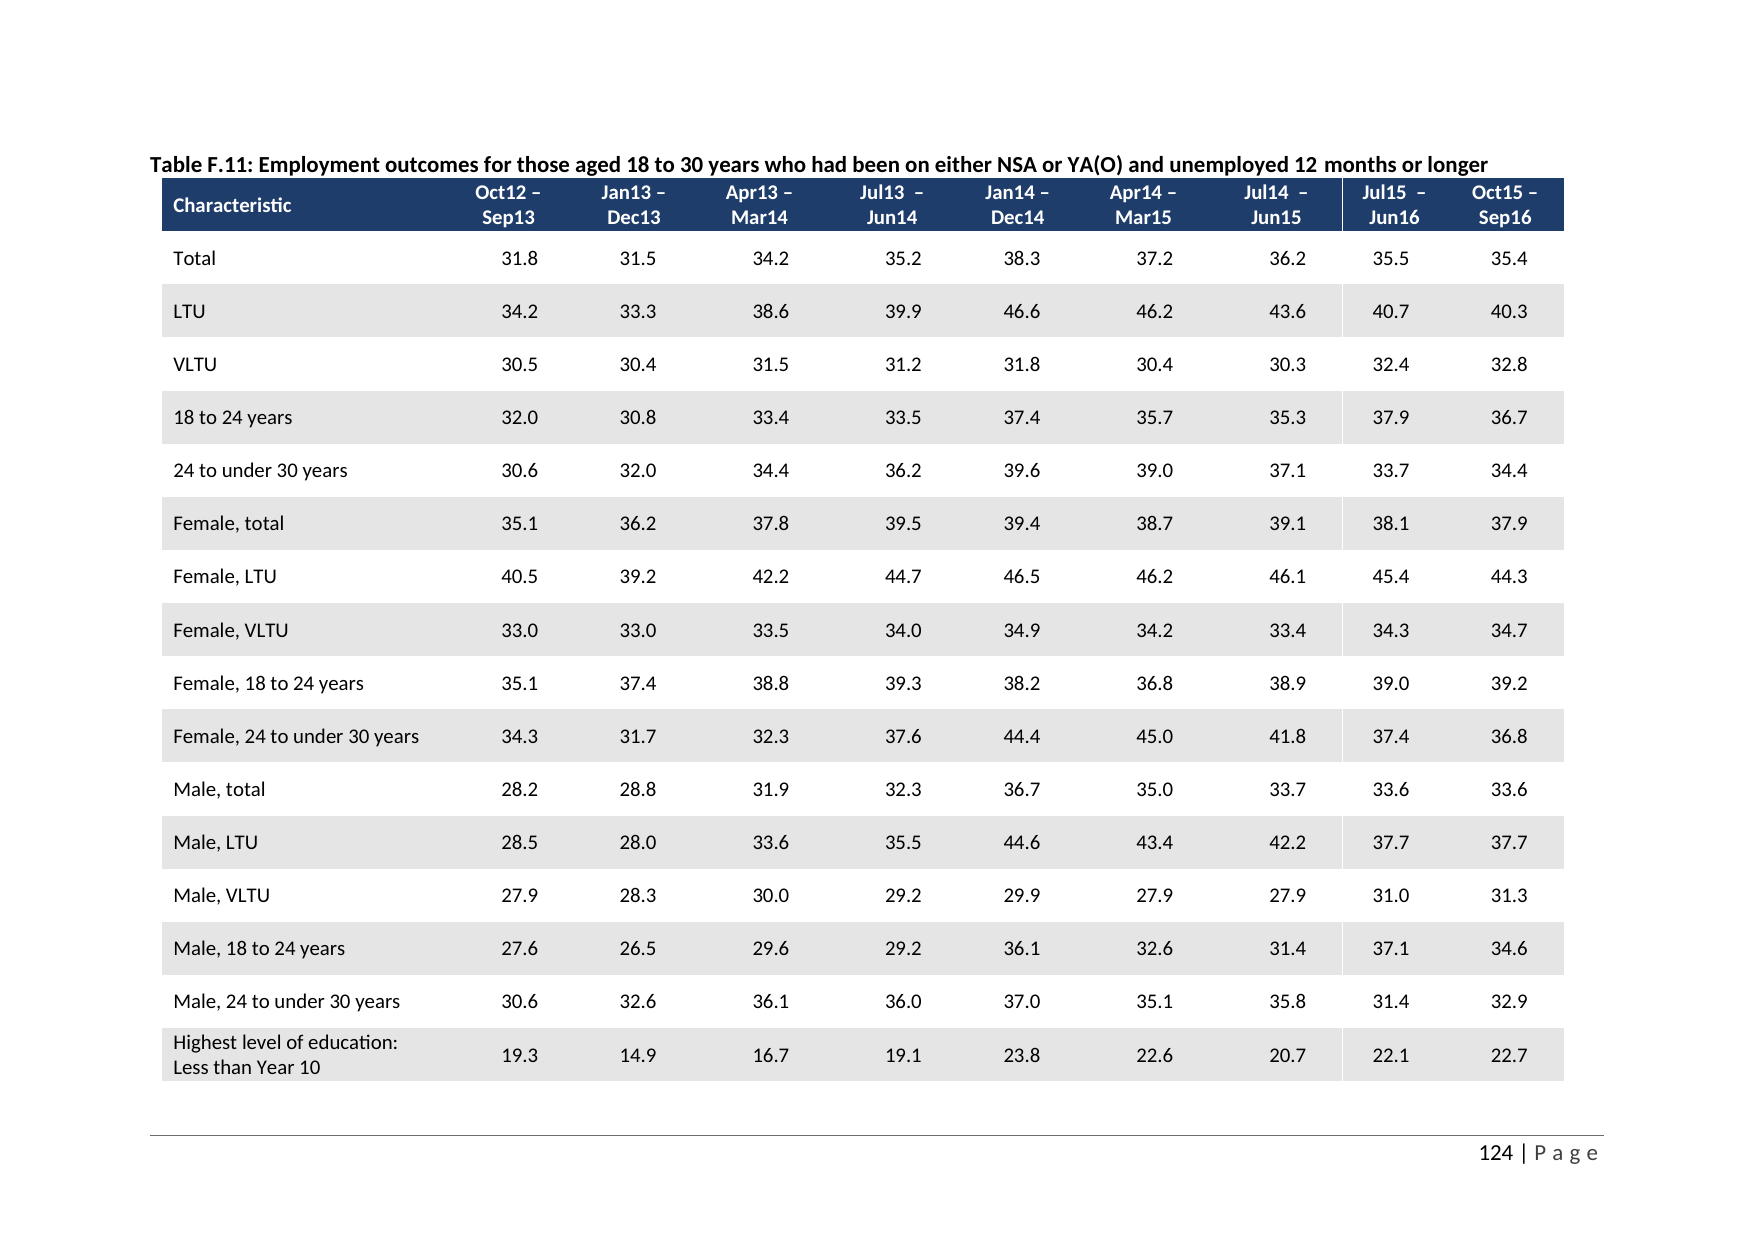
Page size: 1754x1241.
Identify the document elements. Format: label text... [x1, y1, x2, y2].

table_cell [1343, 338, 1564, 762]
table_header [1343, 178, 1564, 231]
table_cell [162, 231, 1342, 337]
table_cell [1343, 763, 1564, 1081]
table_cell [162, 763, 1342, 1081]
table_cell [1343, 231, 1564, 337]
text Table F.11: Employment outcomes for those aged 18 to 30 years who had been on either NSA or YA(O) and unemployed 12 months or longer [150, 150, 1604, 178]
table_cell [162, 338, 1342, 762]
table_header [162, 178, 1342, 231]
